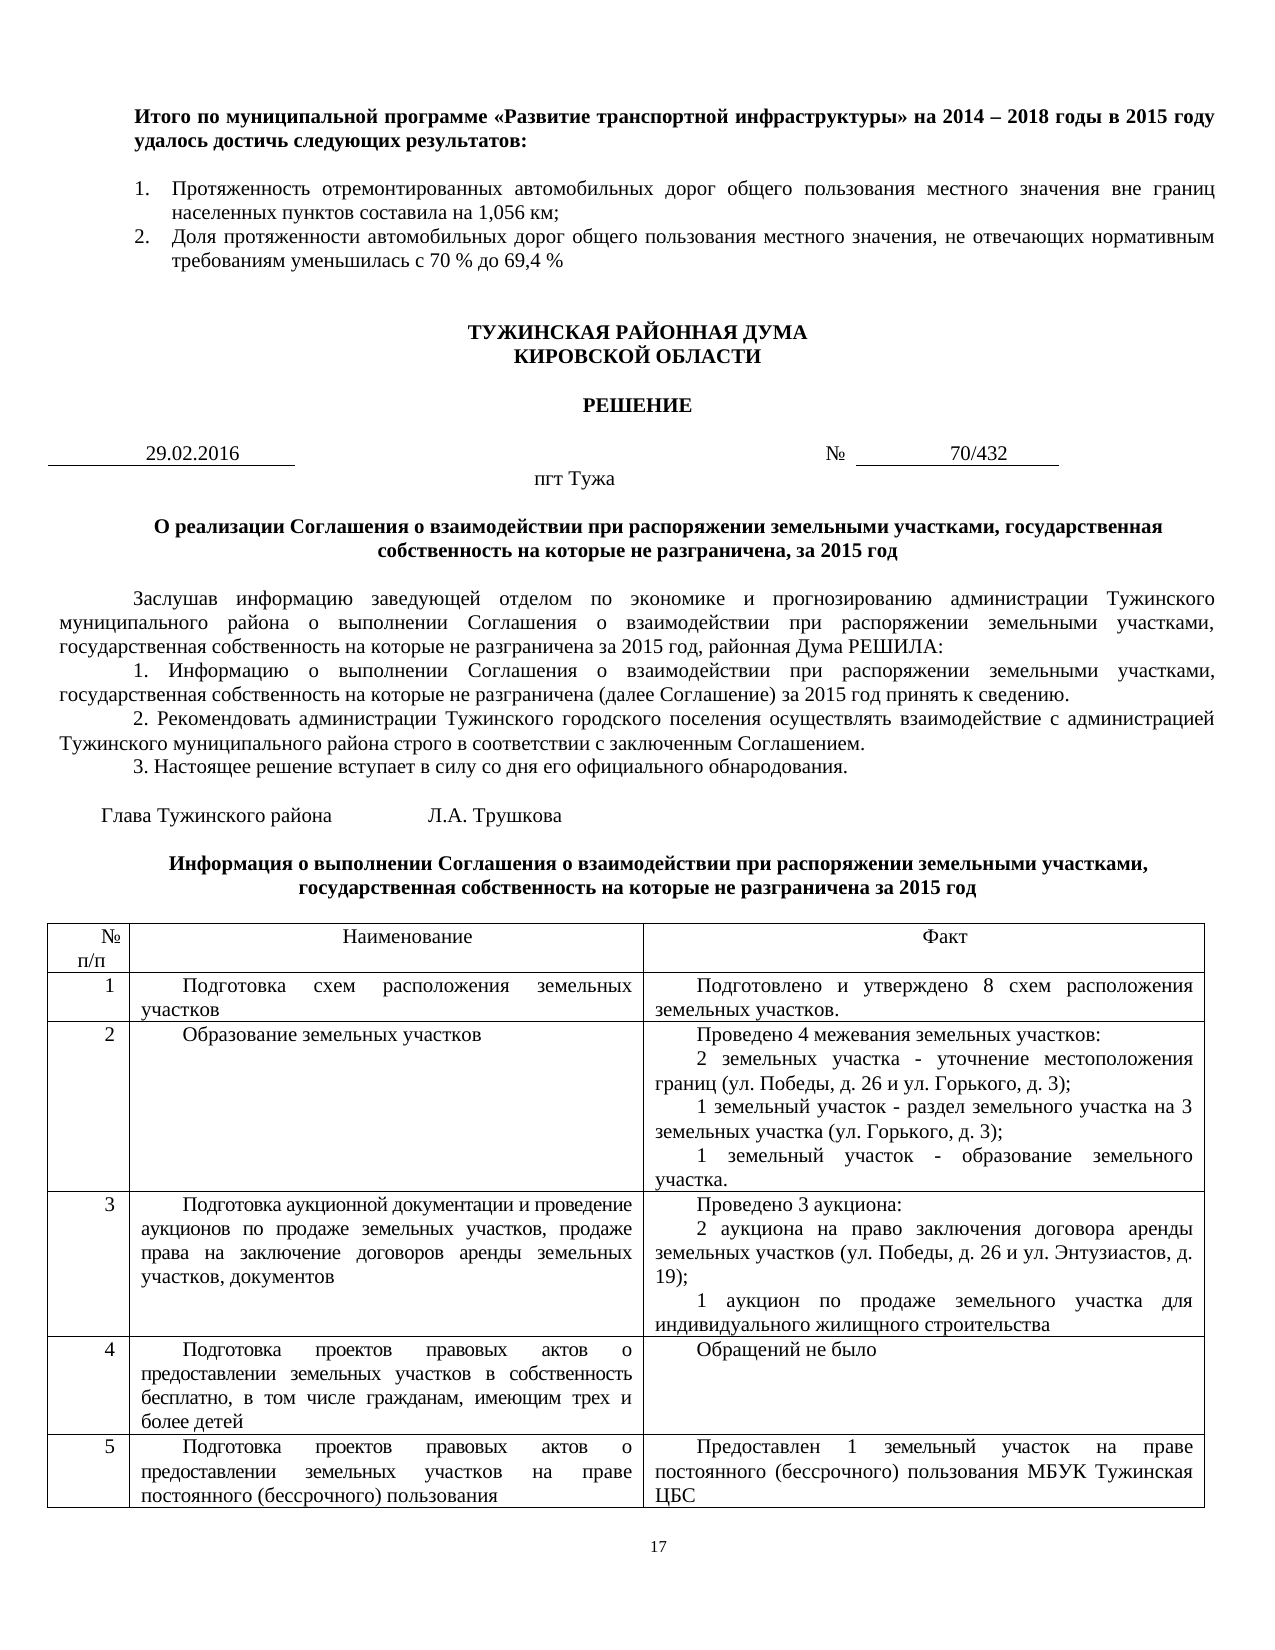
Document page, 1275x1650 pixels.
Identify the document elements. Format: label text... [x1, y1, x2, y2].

table_cell Образование земельных участков [130, 1022, 643, 1191]
text ТУЖИНСКАЯ РАЙОННАЯ ДУМА [59, 320, 1216, 344]
table_cell Обращений не было [644, 1337, 1204, 1433]
table_header Наименование [130, 924, 643, 972]
text О реализации Соглашения о взаимодействии при распоряжении земельными участками, государственная собственность на которые не разграничена, за 2015 год [59, 514, 1216, 562]
text 2. Рекомендовать администрации Тужинского городского поселения осуществлять взаимодействие с администрацией Тужинского муниципального района строго в соответствии с заключенным Соглашением. [59, 706, 1216, 754]
table_header № [295, 441, 856, 465]
list Протяженность отремонтированных автомобильных дорог общего пользования местного значения вне границ населенных пунктов составила на 1,056 км; [134, 176, 1216, 224]
table_cell Проведено 3 аукциона: 2 аукциона на право заключения договора аренды земельных участков (ул. Победы, д. 26 и ул. Энтузиастов, д. 19); 1 аукцион по продаже земельного участка для индивидуального жилищного строительства [644, 1192, 1204, 1336]
table_header 29.02.2016 [48, 441, 295, 465]
text 1. Информацию о выполнении Соглашения о взаимодействии при распоряжении земельными участками, государственная собственность на которые не разграничена (далее Соглашение) за 2015 год принять к сведению. [59, 658, 1216, 706]
table_cell пгт Тужа [48, 465, 1059, 490]
table_cell Предоставлен 1 земельный участок на праве постоянного (бессрочного) пользования МБУК Тужинская ЦБС [644, 1435, 1204, 1507]
text Информация о выполнении Соглашения о взаимодействии при распоряжении земельными участками, государственная собственность на которые не разграничена за 2015 год [59, 851, 1216, 899]
text Глава Тужинского района Л.А. Трушкова [59, 803, 1216, 827]
table_cell Подготовлено и утверждено 8 схем расположения земельных участков. [644, 973, 1204, 1021]
table_header № п/п [48, 924, 129, 972]
table_cell 3 [48, 1192, 129, 1336]
table_header Факт [644, 924, 1204, 972]
table_cell 2 [48, 1022, 129, 1191]
text РЕШЕНИЕ [59, 392, 1216, 417]
text Заслушав информацию заведующей отделом по экономике и прогнозированию администрации Тужинского муниципального района о выполнении Соглашения о взаимодействии при распоряжении земельными участками, государственная собственность на которые не разграничена за 2015 год, районная Дума РЕШИЛА: [59, 586, 1216, 658]
list Итого по муниципальной программе «Развитие транспортной инфраструктуры» на 2014 – 2018 годы в 2015 году удалось достичь следующих результатов: [134, 104, 1216, 152]
table_cell 4 [48, 1337, 129, 1433]
table_cell Подготовка проектов правовых актов о предоставлении земельных участков на праве постоянного (бессрочного) пользования [130, 1435, 643, 1507]
text 3. Настоящее решение вступает в силу со дня его официального обнародования. [59, 754, 1216, 778]
table_cell Подготовка аукционной документации и проведение аукционов по продаже земельных участков, продаже права на заключение договоров аренды земельных участков, документов [130, 1192, 643, 1336]
table_cell 1 [48, 973, 129, 1021]
list Доля протяженности автомобильных дорог общего пользования местного значения, не отвечающих нормативным требованиям уменьшилась с 70 % до 69,4 % [134, 224, 1216, 272]
table_cell Подготовка проектов правовых актов о предоставлении земельных участков в собственность бесплатно, в том числе гражданам, имеющим трех и более детей [130, 1337, 643, 1433]
text КИРОВСКОЙ ОБЛАСТИ [59, 344, 1216, 368]
table_cell 5 [48, 1435, 129, 1507]
table_header 70/432 [856, 441, 1059, 465]
table_cell Проведено 4 межевания земельных участков: 2 земельных участка - уточнение местоположения границ (ул. Победы, д. 26 и ул. Горького, д. 3); 1 земельный участок - раздел земельного участка на 3 земельных участка (ул. Горького, д. 3); 1 земельный участок - образование земельного участка. [644, 1022, 1204, 1191]
table_cell Подготовка схем расположения земельных участков [130, 973, 643, 1021]
